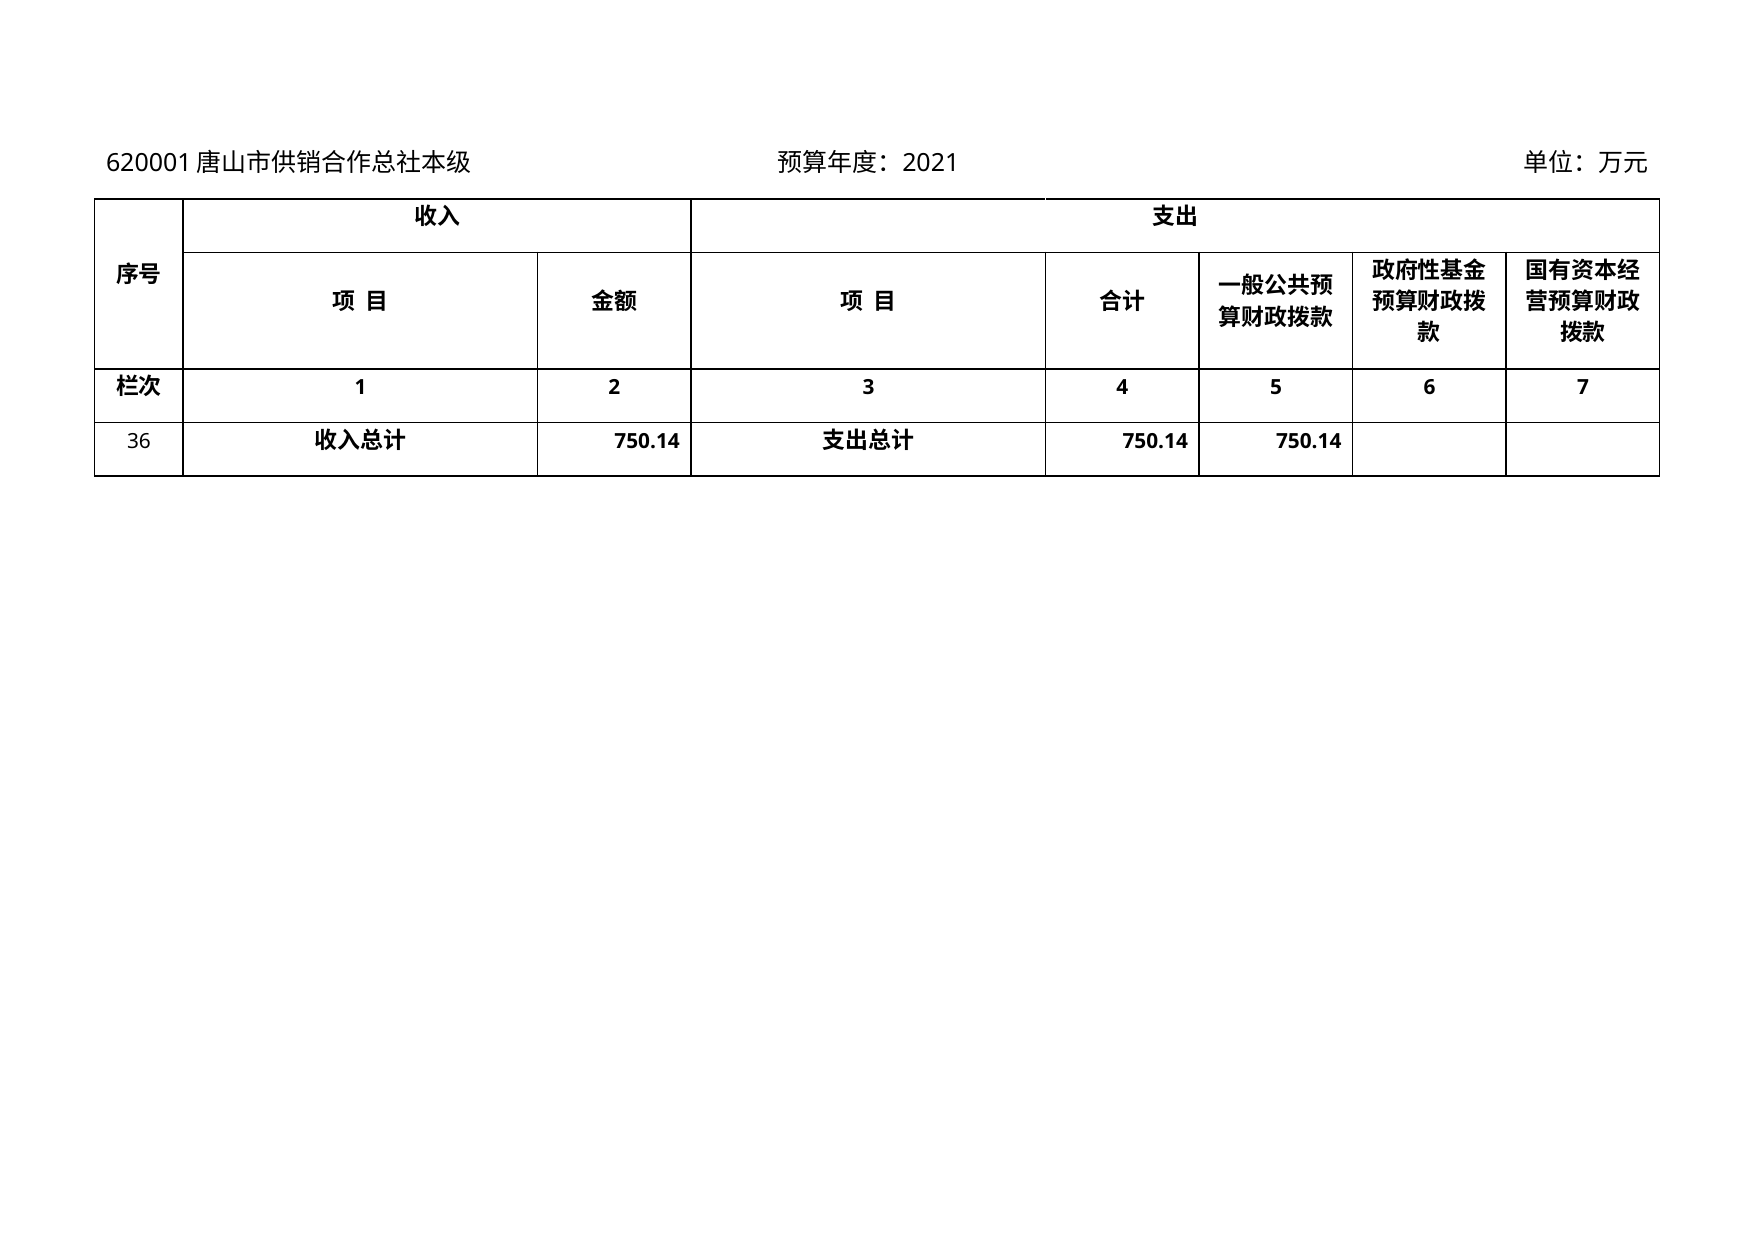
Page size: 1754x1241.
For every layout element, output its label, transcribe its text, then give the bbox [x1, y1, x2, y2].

table_cell [1507, 423, 1659, 475]
table_cell 收入总计 [184, 423, 537, 475]
table_cell 5 [1200, 370, 1352, 421]
table_cell 3 [692, 370, 1045, 421]
table_cell 栏次 [95, 370, 182, 421]
table_cell 国有资本经营预算财政拨款 [1507, 253, 1659, 368]
table_cell 4 [1046, 370, 1198, 421]
table_cell 收入 [184, 200, 690, 252]
table_cell 750.14 [1200, 423, 1352, 475]
table_cell 1 [184, 370, 537, 421]
table_cell [1353, 423, 1505, 475]
table_cell 序号 [95, 200, 182, 368]
table_cell 支出总计 [692, 423, 1045, 475]
table_header 620001唐山市供销合作总社本级 [95, 146, 690, 198]
table_header 单位：万元 [1046, 146, 1659, 198]
table_cell 项 目 [692, 253, 1045, 368]
table_cell 6 [1353, 370, 1505, 421]
table_cell 一般公共预算财政拨款 [1200, 253, 1352, 368]
table_cell 750.14 [538, 423, 690, 475]
table_cell 支出 [692, 200, 1659, 252]
table_cell 36 [95, 423, 182, 475]
table_header 预算年度：2021 [692, 146, 1045, 198]
table_cell 2 [538, 370, 690, 421]
table_cell 金额 [538, 253, 690, 368]
table_cell 项 目 [184, 253, 537, 368]
table_cell 7 [1507, 370, 1659, 421]
table_cell 政府性基金预算财政拨款 [1353, 253, 1505, 368]
table_cell 合计 [1046, 253, 1198, 368]
table_cell 750.14 [1046, 423, 1198, 475]
